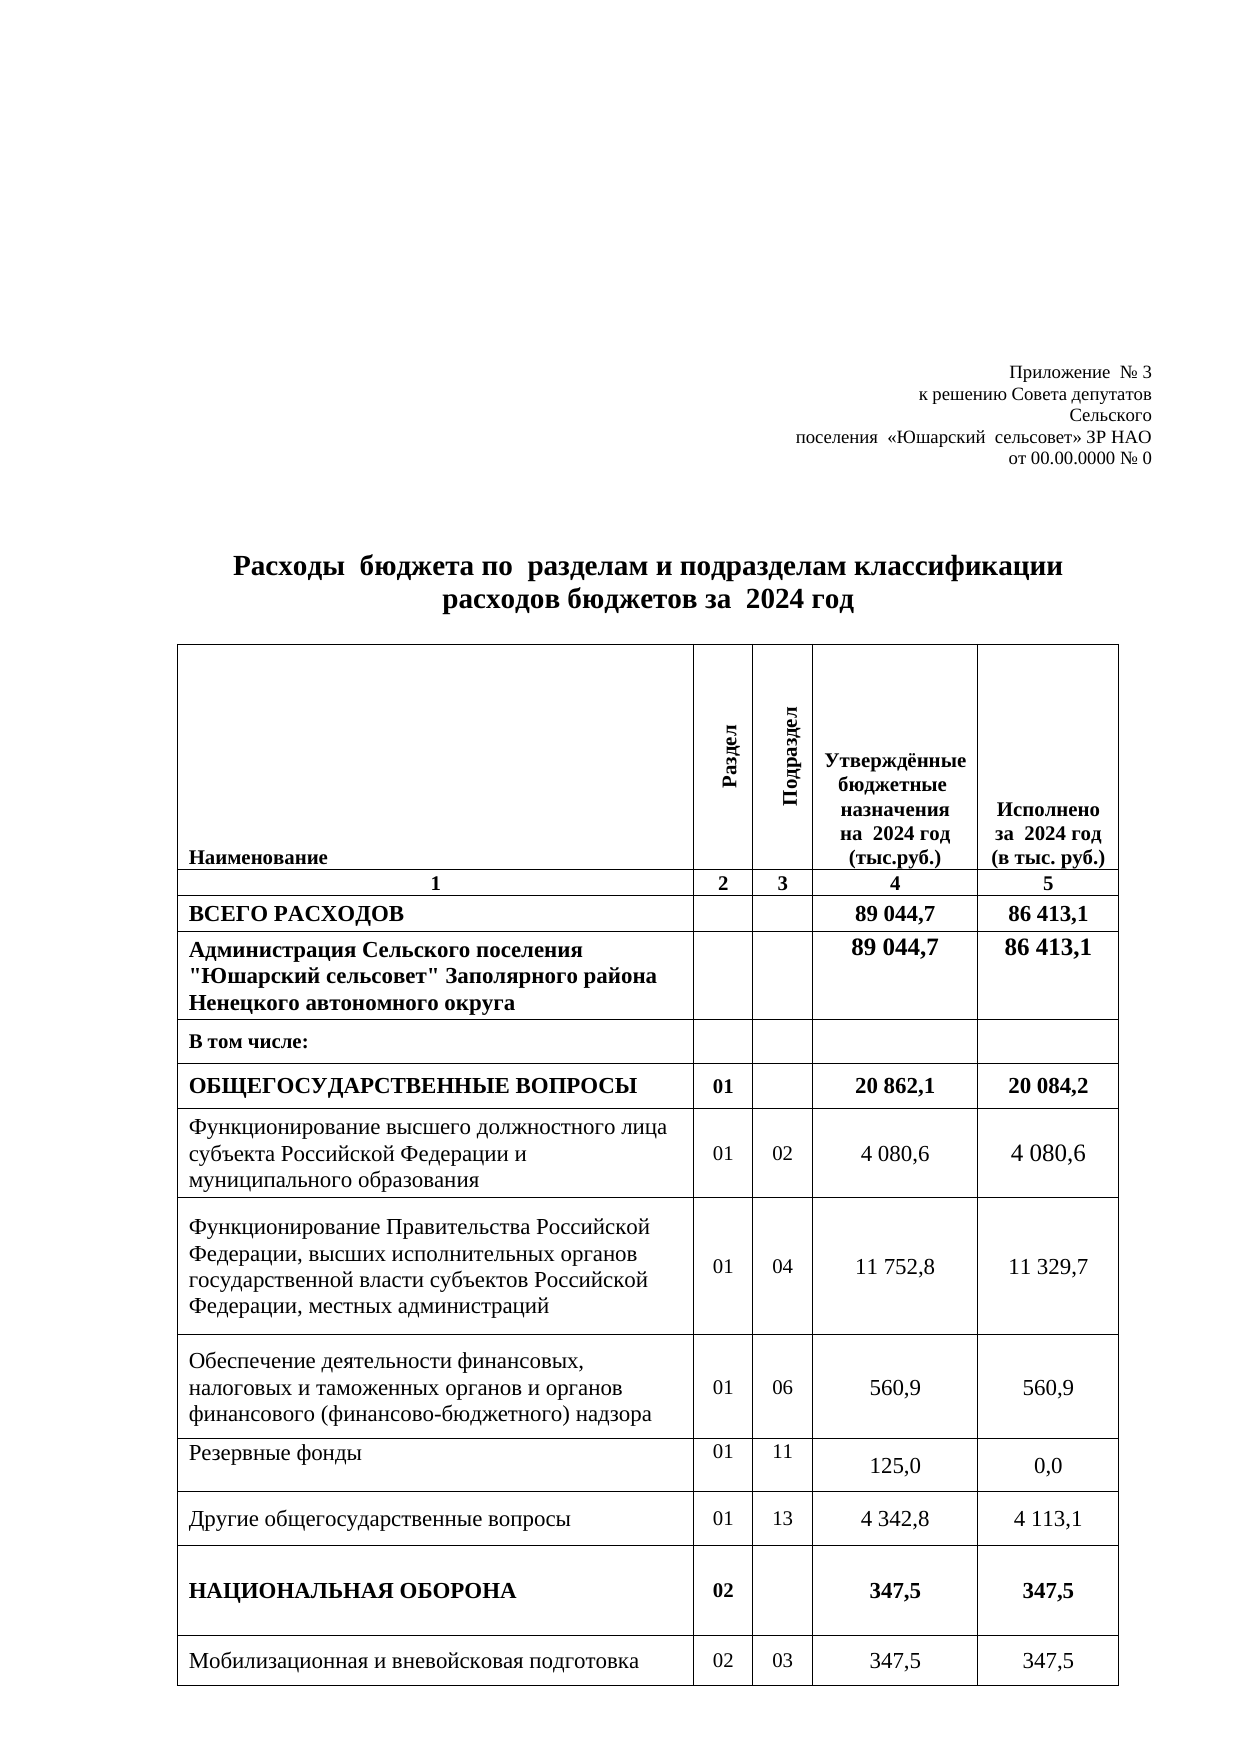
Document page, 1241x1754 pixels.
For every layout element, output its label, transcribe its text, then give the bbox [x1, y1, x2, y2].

table_cell [978, 1020, 1118, 1062]
table_cell 01 [694, 1439, 752, 1491]
table_cell ВСЕГО РАСХОДОВ [178, 896, 693, 931]
table_cell 01 [694, 1064, 752, 1108]
table_cell 560,9 [978, 1335, 1118, 1438]
table_cell 02 [694, 1636, 752, 1684]
table_cell 02 [753, 1109, 812, 1197]
table_cell 2 [694, 870, 752, 895]
table_cell Наименование [178, 645, 693, 869]
text к решению Совета депутатов Сельского [177, 383, 1152, 426]
table_cell Раздел [694, 645, 752, 869]
table_cell 1 [178, 870, 693, 895]
table_cell В том числе: [178, 1020, 693, 1062]
table_cell [694, 1020, 752, 1062]
table_cell 01 [694, 1492, 752, 1544]
table_cell Утверждённые бюджетные назначения на 2024 год (тыс.руб.) [813, 645, 977, 869]
table_cell 5 [978, 870, 1118, 895]
table_header Расходы бюджета по разделам и подразделам классификации расходов бюджетов за 2024 год [177, 469, 1119, 644]
table_cell [694, 932, 752, 1019]
table_cell 02 [694, 1546, 752, 1634]
table_cell [753, 1020, 812, 1062]
table_cell 347,5 [813, 1546, 977, 1634]
table_cell 11 752,8 [813, 1198, 977, 1334]
table_cell 06 [753, 1335, 812, 1438]
table_cell 89 044,7 [813, 896, 977, 931]
table_cell Исполнено за 2024 год (в тыс. руб.) [978, 645, 1118, 869]
table_cell [753, 1064, 812, 1108]
table_cell 4 080,6 [978, 1109, 1118, 1197]
table_cell 13 [753, 1492, 812, 1544]
table_cell 347,5 [978, 1546, 1118, 1634]
table_cell [694, 896, 752, 931]
table_cell 0,0 [978, 1439, 1118, 1491]
table_cell 20 084,2 [978, 1064, 1118, 1108]
table_cell 125,0 [813, 1439, 977, 1491]
table_cell 11 329,7 [978, 1198, 1118, 1334]
table_cell 86 413,1 [978, 932, 1118, 1019]
table_cell 01 [694, 1109, 752, 1197]
table_cell 03 [753, 1636, 812, 1684]
table_cell 4 113,1 [978, 1492, 1118, 1544]
table_cell 347,5 [978, 1636, 1118, 1684]
table_cell ОБЩЕГОСУДАРСТВЕННЫЕ ВОПРОСЫ [178, 1064, 693, 1108]
table_cell Мобилизационная и вневойсковая подготовка [178, 1636, 693, 1684]
text поселения «Юшарский сельсовет» ЗР НАО [177, 426, 1152, 447]
table_cell 4 342,8 [813, 1492, 977, 1544]
table_cell 20 862,1 [813, 1064, 977, 1108]
table_cell Функционирование Правительства Российской Федерации, высших исполнительных органов государственной власти субъектов Российской Федерации, местных администраций [178, 1198, 693, 1334]
table_cell Резервные фонды [178, 1439, 693, 1491]
table_cell 4 080,6 [813, 1109, 977, 1197]
table_cell Обеспечение деятельности финансовых, налоговых и таможенных органов и органов финансового (финансово-бюджетного) надзора [178, 1335, 693, 1438]
table_cell Функционирование высшего должностного лица субъекта Российской Федерации и муниципального образования [178, 1109, 693, 1197]
table_cell [753, 932, 812, 1019]
table_cell 89 044,7 [813, 932, 977, 1019]
text от 00.00.0000 № 0 [177, 447, 1152, 469]
table_cell 11 [753, 1439, 812, 1491]
table_cell Другие общегосударственные вопросы [178, 1492, 693, 1544]
table_cell 01 [694, 1335, 752, 1438]
table_cell [813, 1020, 977, 1062]
table_cell 560,9 [813, 1335, 977, 1438]
table_cell [753, 1546, 812, 1634]
text Приложение № 3 [177, 361, 1152, 383]
table_cell 4 [813, 870, 977, 895]
table_cell Администрация Сельского поселения "Юшарский сельсовет" Заполярного района Ненецкого автономного округа [178, 932, 693, 1019]
table_cell 86 413,1 [978, 896, 1118, 931]
table_cell 01 [694, 1198, 752, 1334]
table_cell 347,5 [813, 1636, 977, 1684]
table_cell 04 [753, 1198, 812, 1334]
table_cell 3 [753, 870, 812, 895]
table_cell НАЦИОНАЛЬНАЯ ОБОРОНА [178, 1546, 693, 1634]
table_cell [753, 896, 812, 931]
table_cell Подраздел [753, 645, 812, 869]
